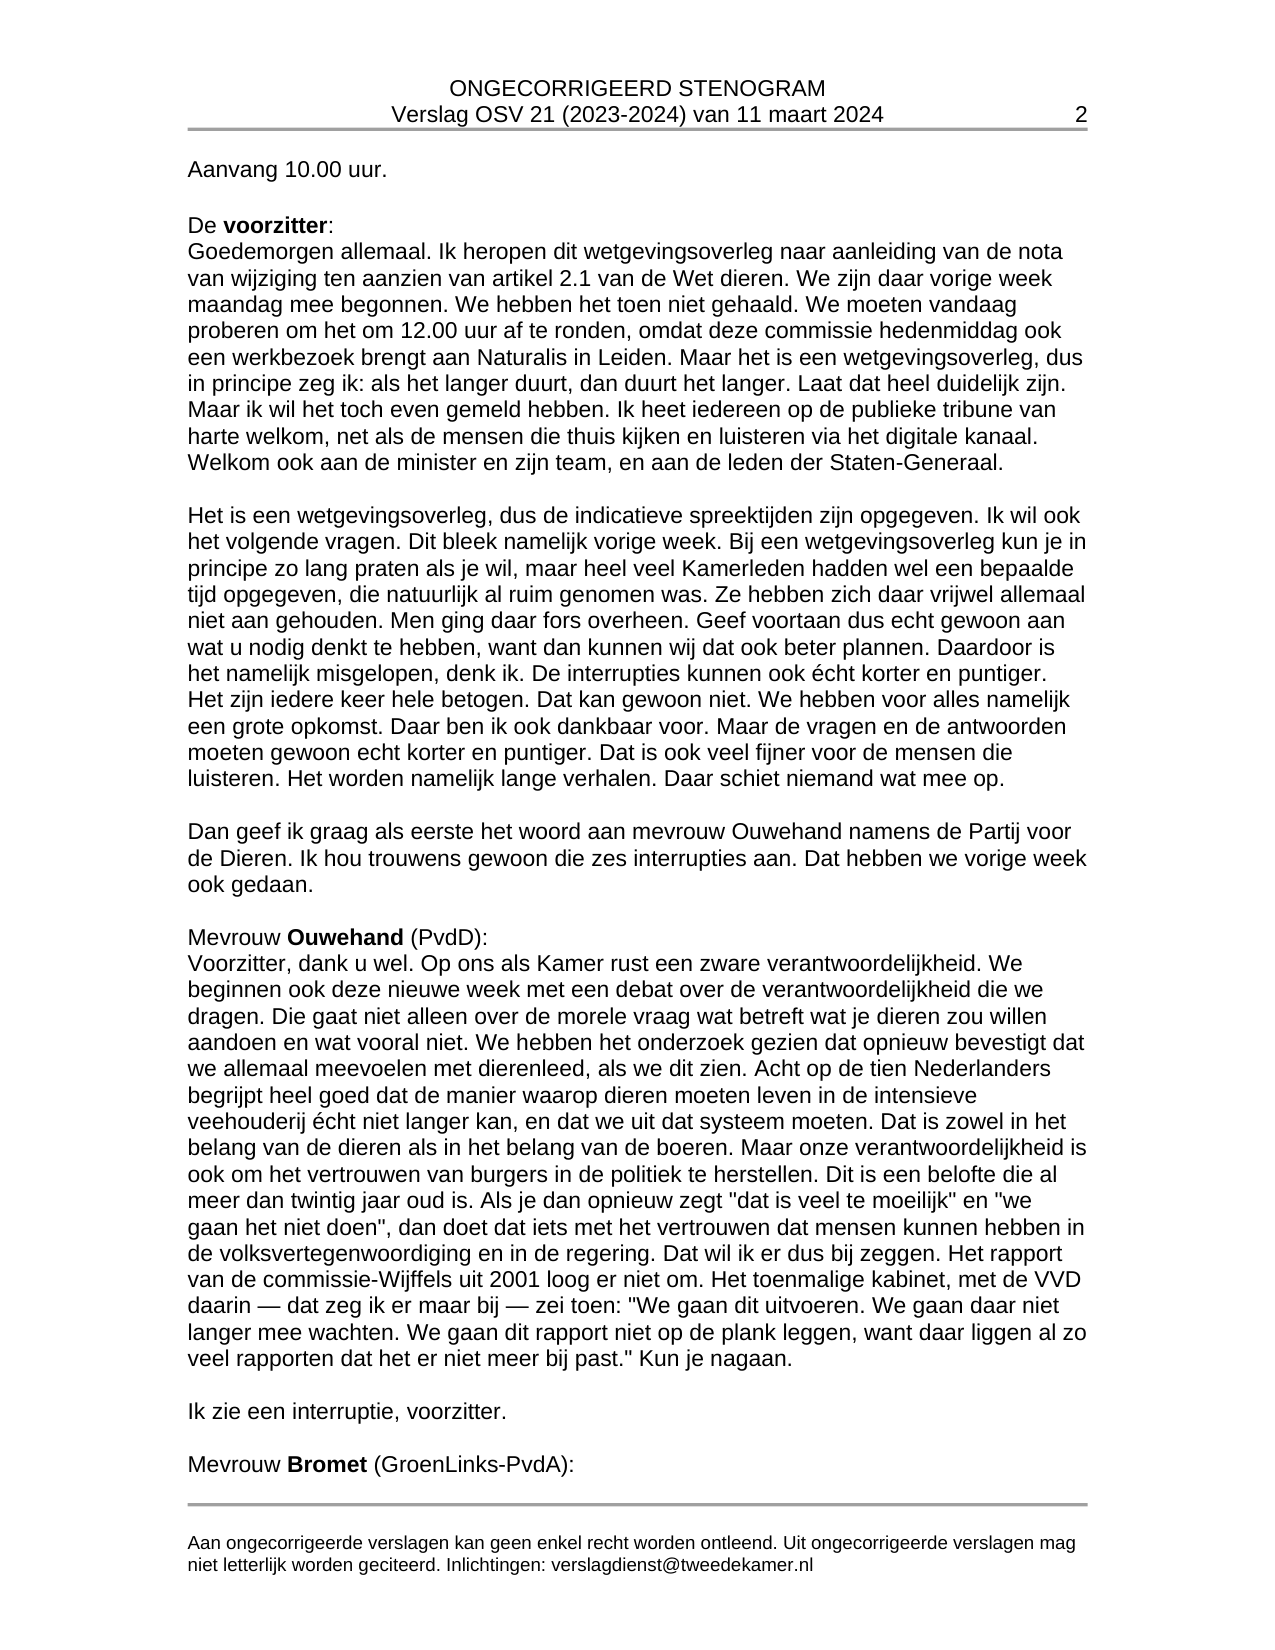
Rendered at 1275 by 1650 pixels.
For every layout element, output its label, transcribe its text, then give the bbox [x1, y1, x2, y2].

text Aanvang 10.00 uur. [187, 156, 1087, 183]
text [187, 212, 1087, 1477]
